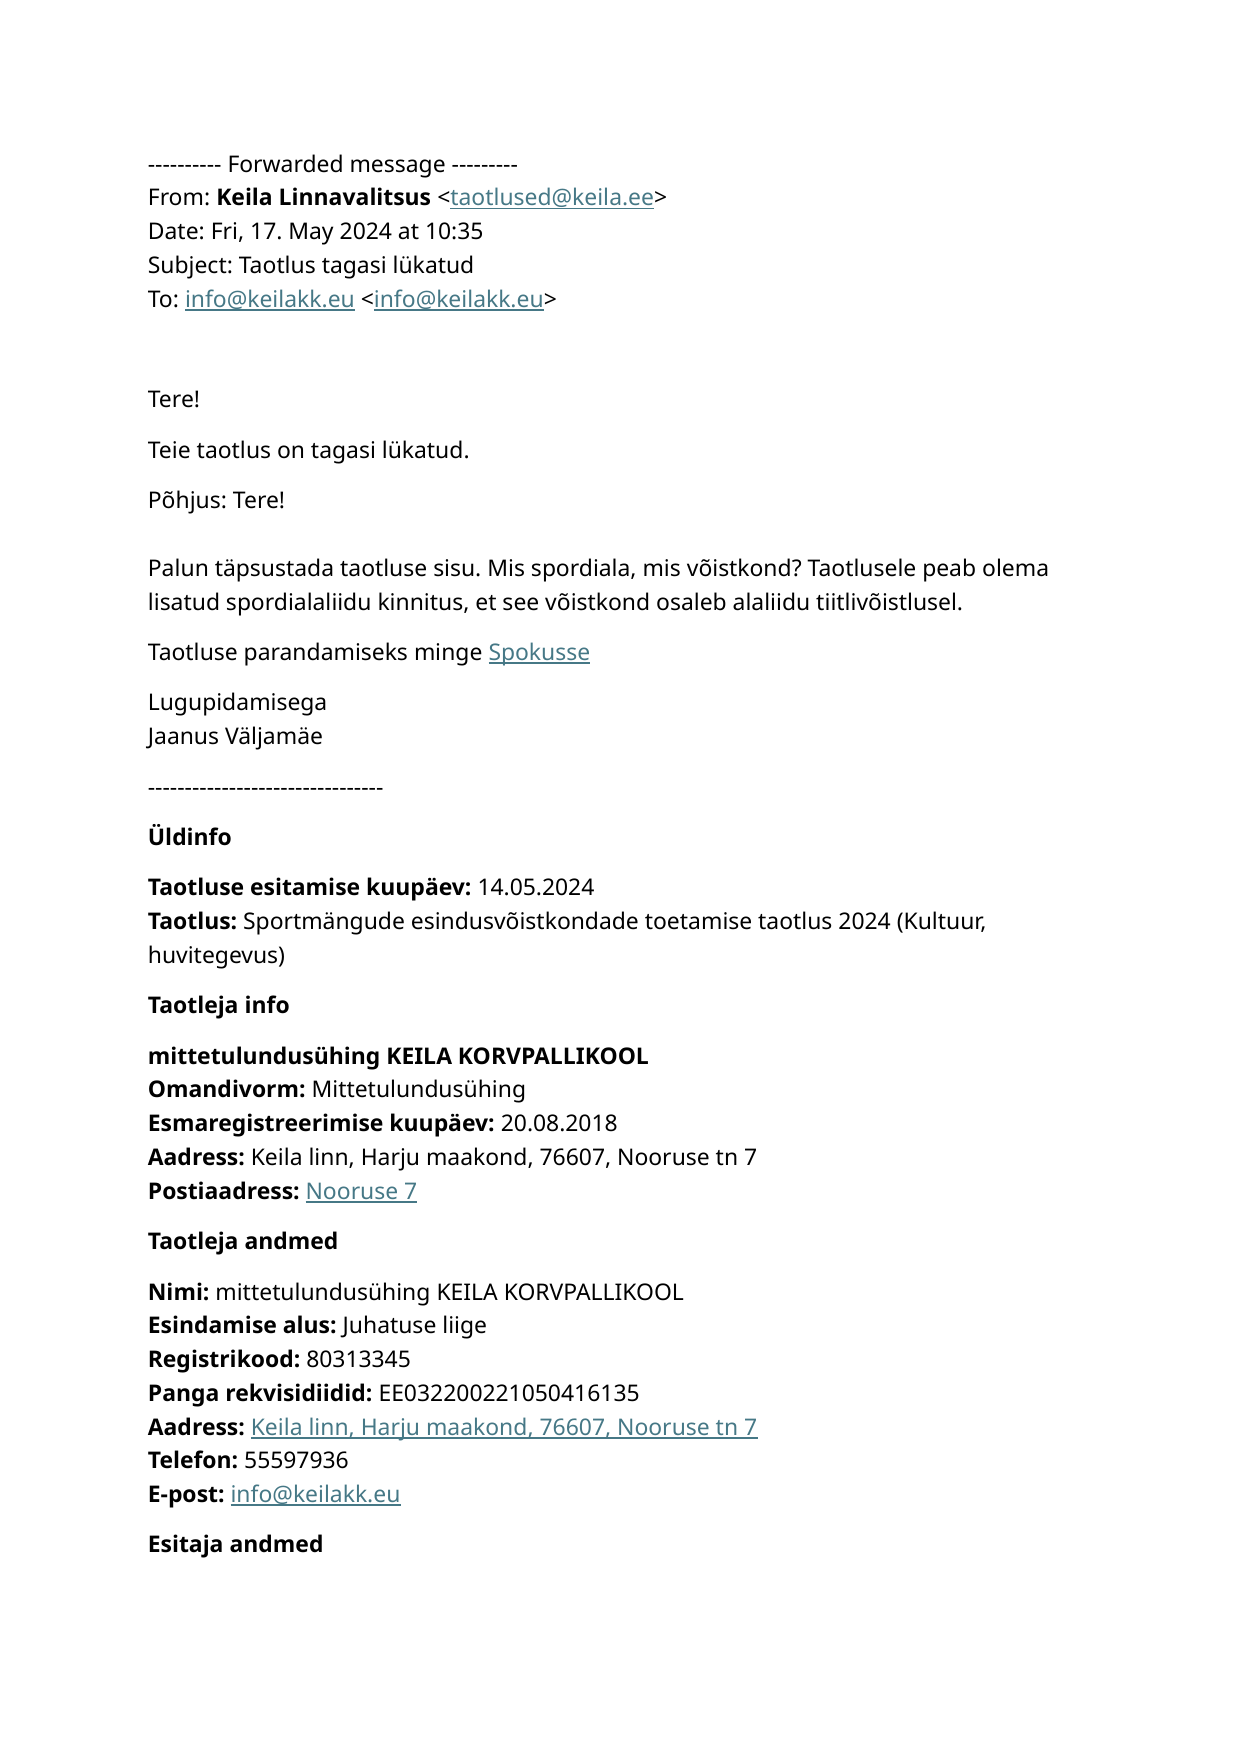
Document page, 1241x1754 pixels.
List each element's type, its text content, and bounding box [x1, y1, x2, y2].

text Teie taotlus on tagasi lükatud. [148, 434, 1093, 465]
text -------------------------------- [148, 771, 1093, 802]
text Esitaja andmed [148, 1528, 1093, 1560]
text Üldinfo [148, 821, 1093, 852]
text Taotleja info [148, 989, 1093, 1021]
text mittetulundusühing KEILA KORVPALLIKOOL Omandivorm: Mittetulundusühing Esmaregistreerimise kuupäev: 20.08.2018 Aadress: Keila linn, Harju maakond, 76607, Nooruse tn 7 Postiaadress: Nooruse 7 [148, 1040, 1093, 1206]
text Taotluse parandamiseks minge Spokusse [148, 636, 1093, 667]
text Lugupidamisega Jaanus Väljamäe [148, 686, 1093, 751]
text Tere! [148, 383, 1093, 415]
text Taotleja andmed [148, 1225, 1093, 1256]
text ---------- Forwarded message --------- From: Keila Linnavalitsus <taotlused@keila.ee> Date: Fri, 17. May 2024 at 10:35 Subject: Taotlus tagasi lükatud To: info@keilakk.eu <info@keilakk.eu> [148, 148, 1093, 314]
text Põhjus: Tere! Palun täpsustada taotluse sisu. Mis spordiala, mis võistkond? Taotlusele peab olema lisatud spordialaliidu kinnitus, et see võistkond osaleb alaliidu tiitlivõistlusel. [148, 484, 1093, 617]
text Taotluse esitamise kuupäev: 14.05.2024 Taotlus: Sportmängude esindusvõistkondade toetamise taotlus 2024 (Kultuur, huvitegevus) [148, 871, 1093, 970]
text Nimi: mittetulundusühing KEILA KORVPALLIKOOL Esindamise alus: Juhatuse liige Registrikood: 80313345 Panga rekvisidiidid: EE032200221050416135 Aadress: Keila linn, Harju maakond, 76607, Nooruse tn 7 Telefon: 55597936 E-post: info@keilakk.eu [148, 1276, 1093, 1509]
